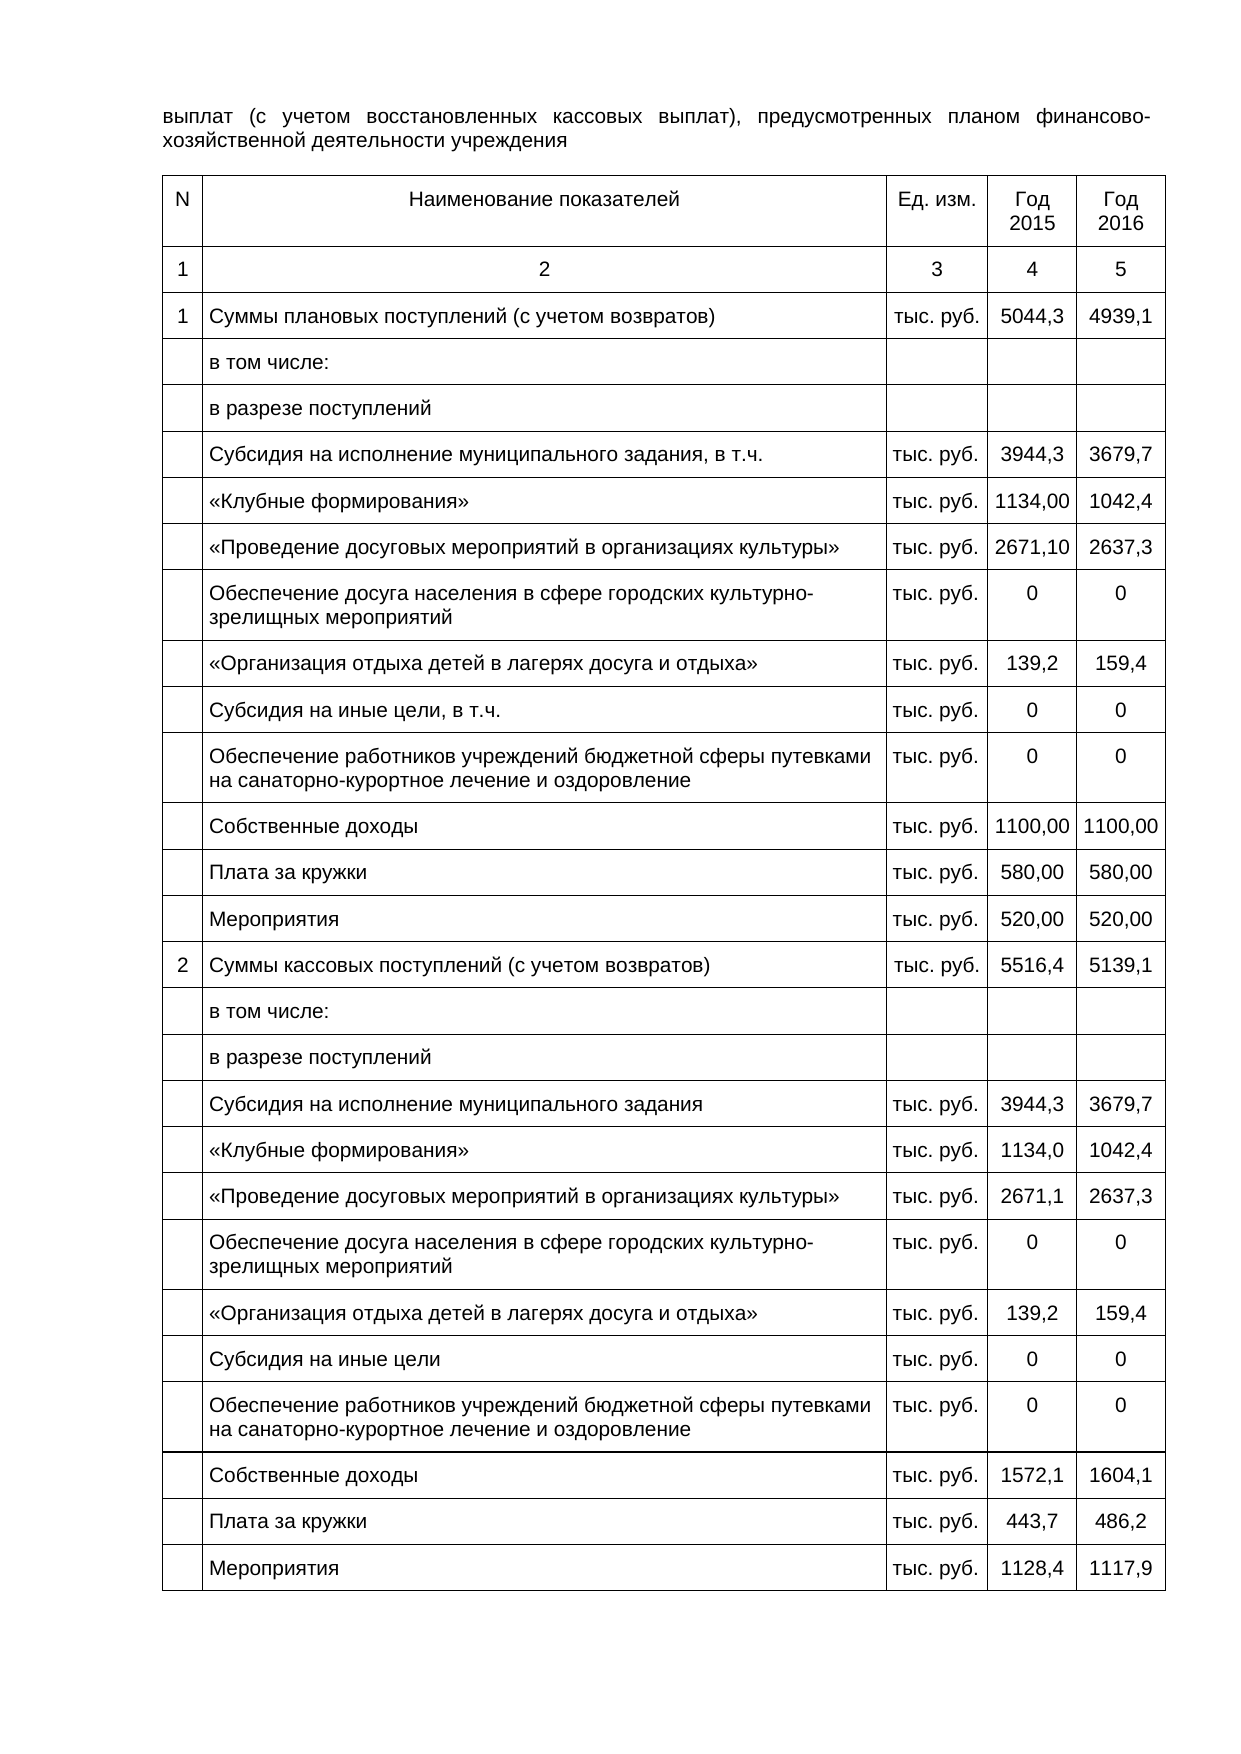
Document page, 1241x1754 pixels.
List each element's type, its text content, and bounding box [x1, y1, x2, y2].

table_cell 0 [1077, 1382, 1165, 1451]
table_cell 4 [988, 247, 1076, 292]
table_cell тыс. руб. [887, 1081, 987, 1126]
table_cell [163, 385, 202, 431]
table_cell [1077, 988, 1165, 1033]
table_cell тыс. руб. [887, 293, 987, 338]
table_cell Обеспечение досуга населения в сфере городских культурно-зрелищных мероприятий [203, 1220, 886, 1289]
table_cell Обеспечение работников учреждений бюджетной сферы путевками на санаторно-курортное лечение и оздоровление [203, 733, 886, 802]
table_cell 5516,4 [988, 942, 1076, 987]
table_cell тыс. руб. [887, 478, 987, 523]
table_cell тыс. руб. [887, 687, 987, 732]
table_cell 3679,7 [1077, 432, 1165, 477]
table_cell 0 [988, 1220, 1076, 1289]
table_cell [988, 385, 1076, 431]
table_cell [887, 988, 987, 1033]
table_cell 0 [1077, 1336, 1165, 1381]
table_cell тыс. руб. [887, 1382, 987, 1451]
table_cell 2 [163, 942, 202, 987]
table_cell тыс. руб. [887, 1127, 987, 1172]
table_cell тыс. руб. [887, 524, 987, 569]
table_cell [163, 478, 202, 523]
table_cell [988, 1035, 1076, 1080]
table_cell Плата за кружки [203, 850, 886, 895]
table_cell 2671,1 [988, 1173, 1076, 1218]
table_cell 443,7 [988, 1499, 1076, 1544]
table_cell Мероприятия [203, 1545, 886, 1590]
table_cell [163, 432, 202, 477]
table_cell 1100,00 [988, 803, 1076, 848]
table_cell 1042,4 [1077, 1127, 1165, 1172]
table_cell тыс. руб. [887, 850, 987, 895]
table_cell тыс. руб. [887, 1499, 987, 1544]
table_cell 3679,7 [1077, 1081, 1165, 1126]
table_cell [887, 339, 987, 384]
table_cell [887, 385, 987, 431]
table_cell 2637,3 [1077, 1173, 1165, 1218]
table_cell Субсидия на исполнение муниципального задания, в т.ч. [203, 432, 886, 477]
table_cell Обеспечение работников учреждений бюджетной сферы путевками на санаторно-курортное лечение и оздоровление [203, 1382, 886, 1451]
table_cell «Клубные формирования» [203, 478, 886, 523]
table_cell тыс. руб. [887, 733, 987, 802]
table_cell [163, 1382, 202, 1451]
table_cell 4939,1 [1077, 293, 1165, 338]
table_cell 159,4 [1077, 1290, 1165, 1335]
table_cell в разрезе поступлений [203, 1035, 886, 1080]
table_cell [163, 1453, 202, 1498]
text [162, 103, 1152, 151]
table_cell [988, 339, 1076, 384]
table_cell Суммы плановых поступлений (с учетом возвратов) [203, 293, 886, 338]
table_cell в том числе: [203, 339, 886, 384]
table_cell 1117,9 [1077, 1545, 1165, 1590]
table_cell [163, 803, 202, 848]
table_cell [163, 1220, 202, 1289]
table_cell «Проведение досуговых мероприятий в организациях культуры» [203, 1173, 886, 1218]
table_cell [163, 687, 202, 732]
table_cell 1100,00 [1077, 803, 1165, 848]
table_cell 1604,1 [1077, 1453, 1165, 1498]
table_cell 2671,10 [988, 524, 1076, 569]
table_cell Суммы кассовых поступлений (с учетом возвратов) [203, 942, 886, 987]
table_cell 0 [1077, 687, 1165, 732]
table_cell тыс. руб. [887, 1220, 987, 1289]
table_header Год 2015 [988, 176, 1076, 246]
table_cell [163, 641, 202, 686]
table_cell [163, 988, 202, 1033]
table_cell тыс. руб. [887, 942, 987, 987]
table_header Наименование показателей [203, 176, 886, 246]
table_cell [1077, 1035, 1165, 1080]
table_cell [163, 1173, 202, 1218]
table_cell [163, 570, 202, 639]
table_cell «Клубные формирования» [203, 1127, 886, 1172]
table_cell 0 [988, 1382, 1076, 1451]
table_cell [163, 896, 202, 941]
table_cell 0 [1077, 570, 1165, 639]
table_cell «Организация отдыха детей в лагерях досуга и отдыха» [203, 641, 886, 686]
table_cell 5139,1 [1077, 942, 1165, 987]
table_cell 1 [163, 293, 202, 338]
table_cell тыс. руб. [887, 803, 987, 848]
table_cell [163, 1499, 202, 1544]
table_cell 580,00 [1077, 850, 1165, 895]
table_cell 5044,3 [988, 293, 1076, 338]
table_header Год 2016 [1077, 176, 1165, 246]
table_cell 5 [1077, 247, 1165, 292]
table_cell [163, 850, 202, 895]
table_cell [163, 1035, 202, 1080]
table_cell [163, 1290, 202, 1335]
table_cell тыс. руб. [887, 1545, 987, 1590]
table_cell [163, 733, 202, 802]
table_cell в том числе: [203, 988, 886, 1033]
table_cell 1134,0 [988, 1127, 1076, 1172]
table_cell тыс. руб. [887, 570, 987, 639]
table_cell в разрезе поступлений [203, 385, 886, 431]
table_cell 0 [1077, 1220, 1165, 1289]
table_cell 1134,00 [988, 478, 1076, 523]
table_cell Собственные доходы [203, 1453, 886, 1498]
table_cell 580,00 [988, 850, 1076, 895]
table_cell 159,4 [1077, 641, 1165, 686]
table_cell Субсидия на исполнение муниципального задания [203, 1081, 886, 1126]
table_cell 139,2 [988, 1290, 1076, 1335]
table_cell тыс. руб. [887, 432, 987, 477]
table_cell 520,00 [1077, 896, 1165, 941]
table_cell Мероприятия [203, 896, 886, 941]
table_cell тыс. руб. [887, 1336, 987, 1381]
table_cell [163, 1127, 202, 1172]
table_cell 0 [988, 687, 1076, 732]
table_cell [1077, 339, 1165, 384]
table_cell 1042,4 [1077, 478, 1165, 523]
table_cell 1 [163, 247, 202, 292]
table_cell тыс. руб. [887, 1453, 987, 1498]
table_cell 0 [1077, 733, 1165, 802]
table_cell 520,00 [988, 896, 1076, 941]
table_header Ед. изм. [887, 176, 987, 246]
table_cell [163, 524, 202, 569]
table_cell 486,2 [1077, 1499, 1165, 1544]
table_cell Плата за кружки [203, 1499, 886, 1544]
table_cell [163, 1336, 202, 1381]
table_cell 3944,3 [988, 1081, 1076, 1126]
table_cell 3944,3 [988, 432, 1076, 477]
table_cell 2637,3 [1077, 524, 1165, 569]
table_cell 0 [988, 1336, 1076, 1381]
table_cell тыс. руб. [887, 896, 987, 941]
table_cell [887, 1035, 987, 1080]
table_cell 0 [988, 570, 1076, 639]
table_cell 139,2 [988, 641, 1076, 686]
table_cell тыс. руб. [887, 1290, 987, 1335]
table_cell [163, 339, 202, 384]
table_cell 3 [887, 247, 987, 292]
table_cell [163, 1081, 202, 1126]
table_cell [163, 1545, 202, 1590]
table_cell Субсидия на иные цели [203, 1336, 886, 1381]
table_cell тыс. руб. [887, 641, 987, 686]
table_cell [1077, 385, 1165, 431]
table_cell Субсидия на иные цели, в т.ч. [203, 687, 886, 732]
table_cell 0 [988, 733, 1076, 802]
table_cell 1128,4 [988, 1545, 1076, 1590]
table_cell Обеспечение досуга населения в сфере городских культурно-зрелищных мероприятий [203, 570, 886, 639]
table_cell 1572,1 [988, 1453, 1076, 1498]
table_header N [163, 176, 202, 246]
table_cell «Организация отдыха детей в лагерях досуга и отдыха» [203, 1290, 886, 1335]
table_cell тыс. руб. [887, 1173, 987, 1218]
table_cell 2 [203, 247, 886, 292]
table_cell Собственные доходы [203, 803, 886, 848]
table_cell «Проведение досуговых мероприятий в организациях культуры» [203, 524, 886, 569]
table_cell [988, 988, 1076, 1033]
